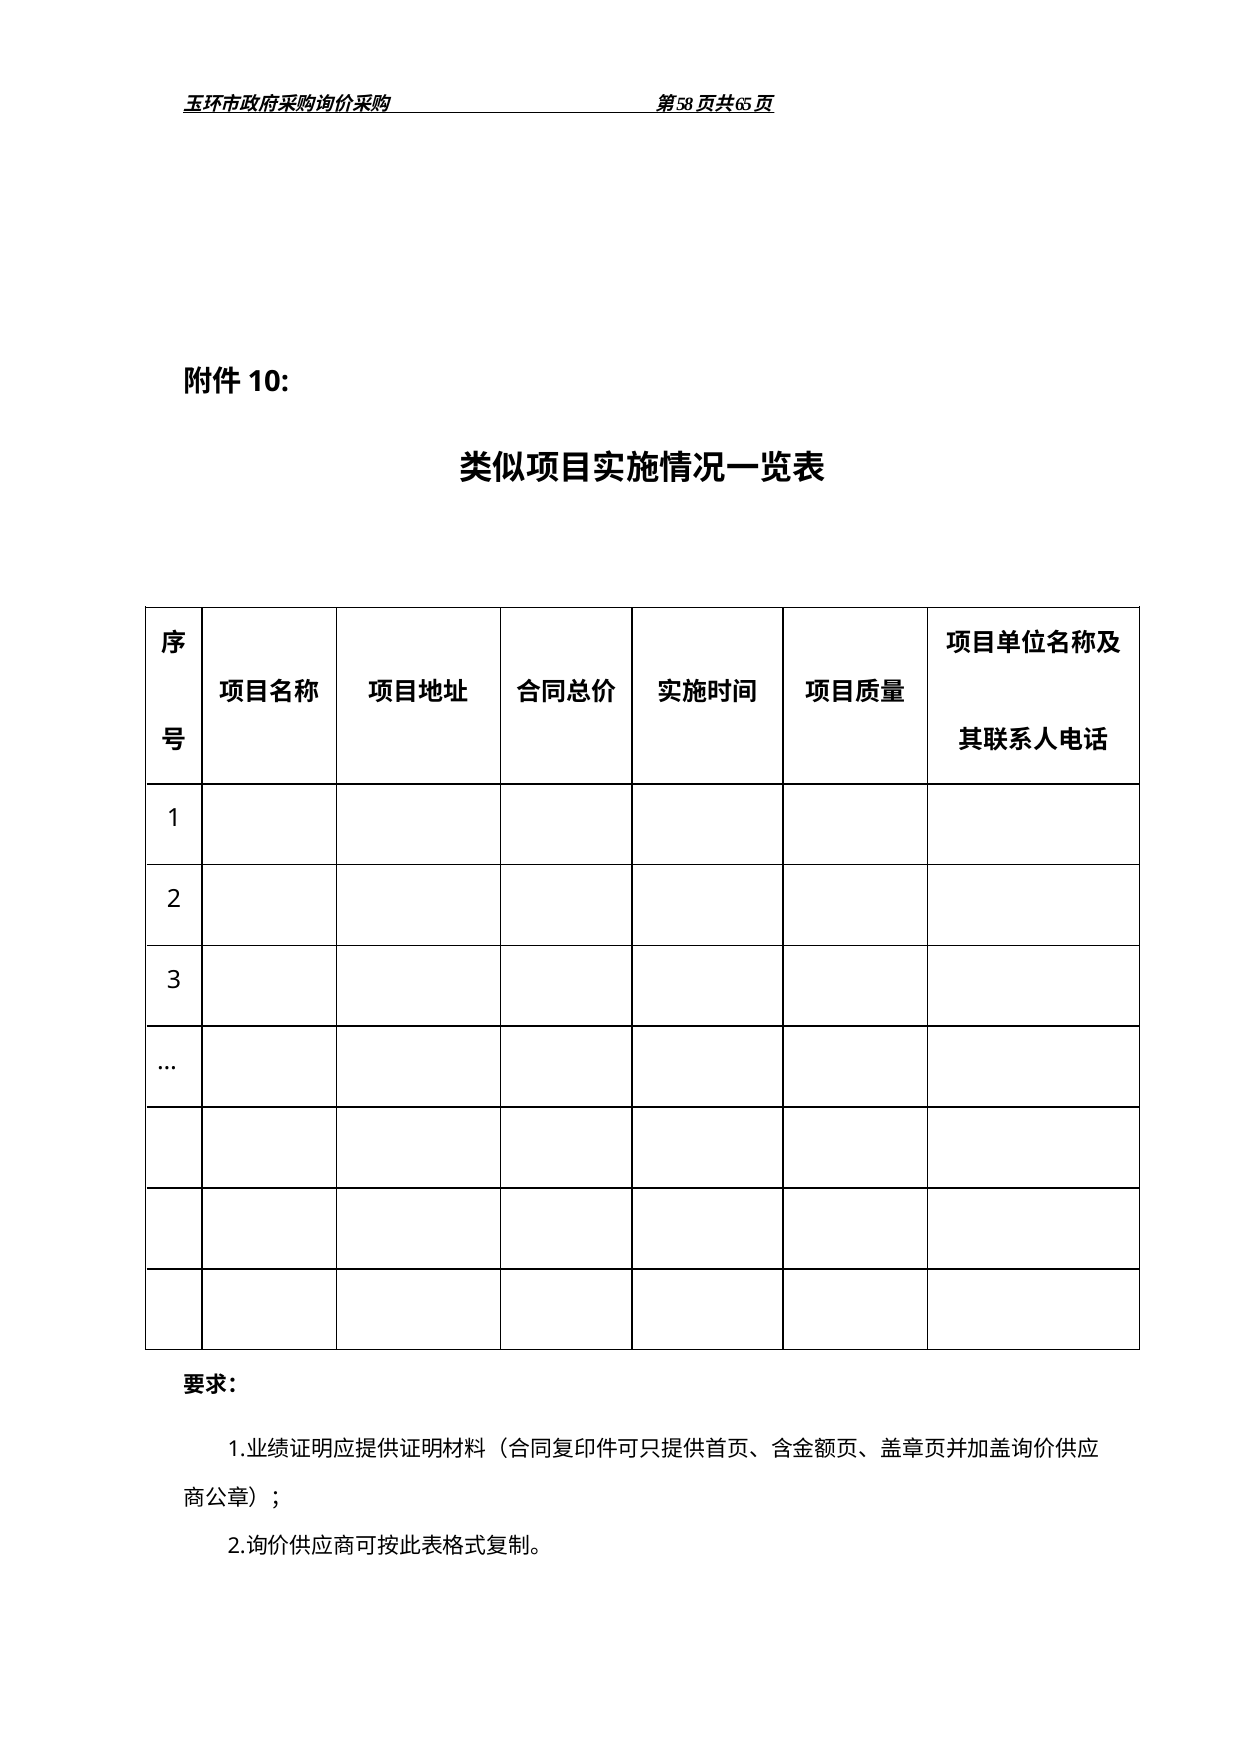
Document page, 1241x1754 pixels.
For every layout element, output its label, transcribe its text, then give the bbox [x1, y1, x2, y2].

table_cell [203, 865, 336, 944]
table_cell 3 [146, 946, 201, 1025]
table_header 项目地址 [337, 608, 500, 783]
table_cell [203, 1108, 336, 1187]
table_cell [633, 1108, 782, 1187]
table_cell [337, 865, 500, 944]
table_cell [203, 1270, 336, 1349]
table_cell [784, 865, 927, 944]
table_cell [337, 1027, 500, 1106]
table_cell [501, 865, 631, 944]
table_cell [784, 785, 927, 864]
table_header 项目名称 [203, 608, 336, 783]
table_cell [928, 865, 1139, 944]
table_cell [501, 1270, 631, 1349]
table_cell [146, 1107, 201, 1187]
table_cell 2 [146, 865, 201, 944]
table_cell [146, 1188, 201, 1268]
table_cell [928, 1270, 1139, 1349]
table_cell [633, 1270, 782, 1349]
table_cell [337, 1270, 500, 1349]
table_cell [928, 1108, 1139, 1187]
table_cell [784, 1027, 927, 1106]
table_header 序号 [146, 608, 201, 783]
table_cell [784, 1108, 927, 1187]
text 附件10: [183, 346, 1102, 411]
table_cell [633, 785, 782, 864]
table_cell [784, 946, 927, 1025]
table_cell [633, 1189, 782, 1268]
text 类似项目实施情况一览表 [183, 432, 1102, 497]
table_cell [501, 1108, 631, 1187]
text 要求： [183, 1367, 1102, 1399]
table_cell [146, 1269, 201, 1349]
table_cell [501, 1027, 631, 1106]
table_cell … [146, 1026, 201, 1106]
table_cell [784, 1189, 927, 1268]
table_header 项目单位名称及其联系人电话 [928, 608, 1139, 783]
table_cell [337, 946, 500, 1025]
table_cell [633, 1027, 782, 1106]
table_cell [203, 785, 336, 864]
table_cell [203, 1189, 336, 1268]
table_cell [337, 785, 500, 864]
table_header 实施时间 [633, 608, 782, 783]
text 1.业绩证明应提供证明材料（合同复印件可只提供首页、含金额页、盖章页并加盖询价供应商公章）； [183, 1431, 1102, 1512]
table_cell [928, 785, 1139, 864]
table_cell [203, 1027, 336, 1106]
table_cell [784, 1270, 927, 1349]
table_cell [501, 785, 631, 864]
table_cell [337, 1108, 500, 1187]
table_cell [337, 1189, 500, 1268]
table_cell [928, 1189, 1139, 1268]
table_cell [928, 946, 1139, 1025]
table_header 合同总价 [501, 608, 631, 783]
table_cell [633, 946, 782, 1025]
table_cell [203, 946, 336, 1025]
table_cell 1 [146, 784, 201, 864]
text 2.询价供应商可按此表格式复制。 [183, 1528, 1102, 1561]
table_header 项目质量 [784, 608, 927, 783]
table_cell [928, 1027, 1139, 1106]
table_cell [501, 1189, 631, 1268]
table_cell [633, 865, 782, 944]
table_cell [501, 946, 631, 1025]
